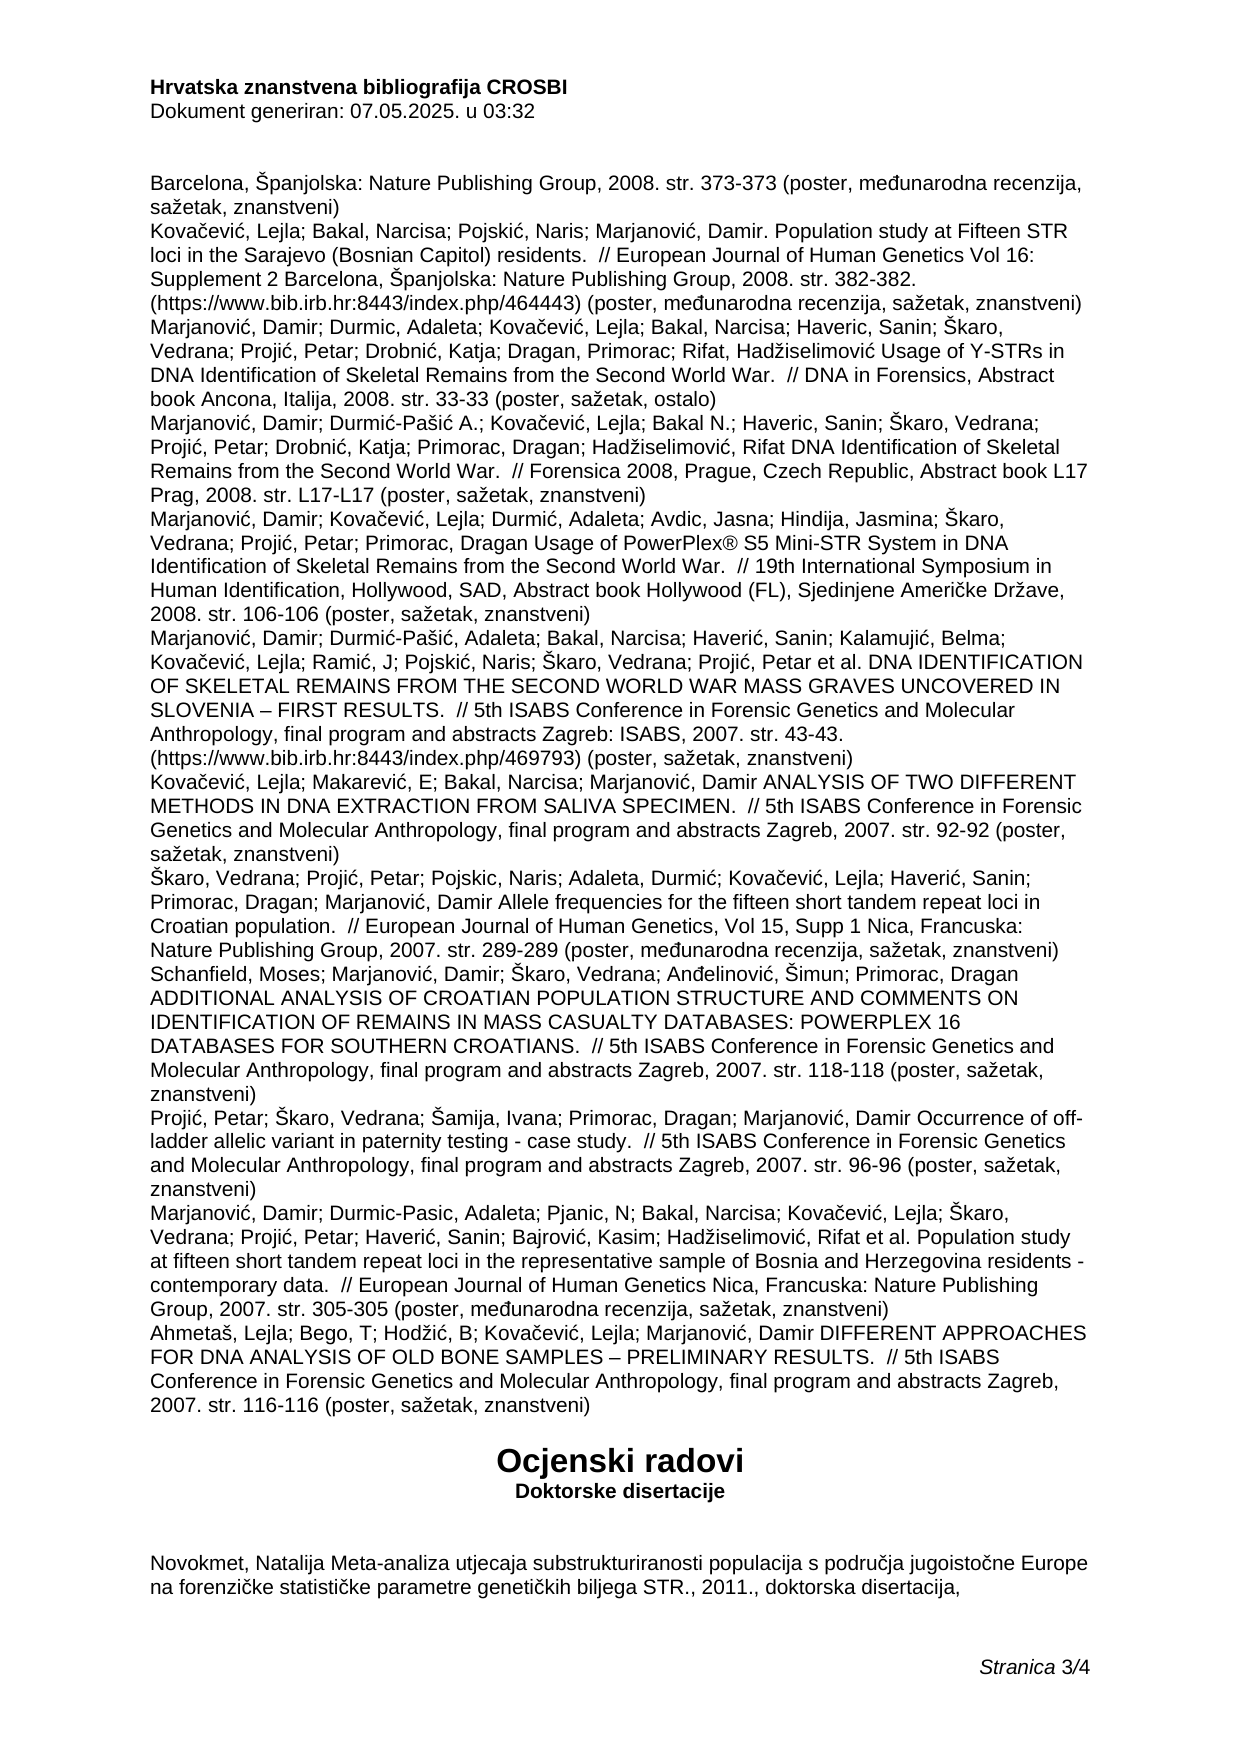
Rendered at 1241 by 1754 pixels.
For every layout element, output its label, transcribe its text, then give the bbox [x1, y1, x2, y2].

subtitle Ocjenski radovi [150, 1441, 1090, 1479]
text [150, 171, 1090, 219]
text Škaro, Vedrana; Projić, Petar; Pojskic, Naris; Adaleta, Durmić; Kovačević, Lejla; Haverić, Sanin; Primorac, Dragan; Marjanović, Damir [150, 866, 1090, 962]
subtitle Doktorske disertacije [150, 1479, 1090, 1503]
text Marjanović, Damir; Durmić-Pašić A.; Kovačević, Lejla; Bakal N.; Haveric, Sanin; Škaro, Vedrana; Projić, Petar; Drobnić, Katja; Primorac, Dragan; Hadžiselimović, Rifat [150, 411, 1090, 506]
text Novokmet, Natalija [150, 1551, 1090, 1599]
text Marjanović, Damir; Durmic, Adaleta; Kovačević, Lejla; Bakal, Narcisa; Haveric, Sanin; Škaro, Vedrana; Projić, Petar; Drobnić, Katja; Dragan, Primorac; Rifat, Hadžiselimović [150, 315, 1090, 411]
text Marjanović, Damir; Durmić-Pašić, Adaleta; Bakal, Narcisa; Haverić, Sanin; Kalamujić, Belma; Kovačević, Lejla; Ramić, J; Pojskić, Naris; Škaro, Vedrana; Projić, Petar et al. [150, 626, 1090, 770]
text Marjanović, Damir; Durmic-Pasic, Adaleta; Pjanic, N; Bakal, Narcisa; Kovačević, Lejla; Škaro, Vedrana; Projić, Petar; Haverić, Sanin; Bajrović, Kasim; Hadžiselimović, Rifat et al. [150, 1201, 1090, 1321]
text Marjanović, Damir; Kovačević, Lejla; Durmić, Adaleta; Avdic, Jasna; Hindija, Jasmina; Škaro, Vedrana; Projić, Petar; Primorac, Dragan [150, 506, 1090, 626]
text Projić, Petar; Škaro, Vedrana; Šamija, Ivana; Primorac, Dragan; Marjanović, Damir [150, 1105, 1090, 1201]
text Kovačević, Lejla; Makarević, E; Bakal, Narcisa; Marjanović, Damir [150, 770, 1090, 866]
text Ahmetaš, Lejla; Bego, T; Hodžić, B; Kovačević, Lejla; Marjanović, Damir [150, 1321, 1090, 1417]
text Schanfield, Moses; Marjanović, Damir; Škaro, Vedrana; Anđelinović, Šimun; Primorac, Dragan [150, 962, 1090, 1105]
text Kovačević, Lejla; Bakal, Narcisa; Pojskić, Naris; Marjanović, Damir. [150, 219, 1090, 315]
